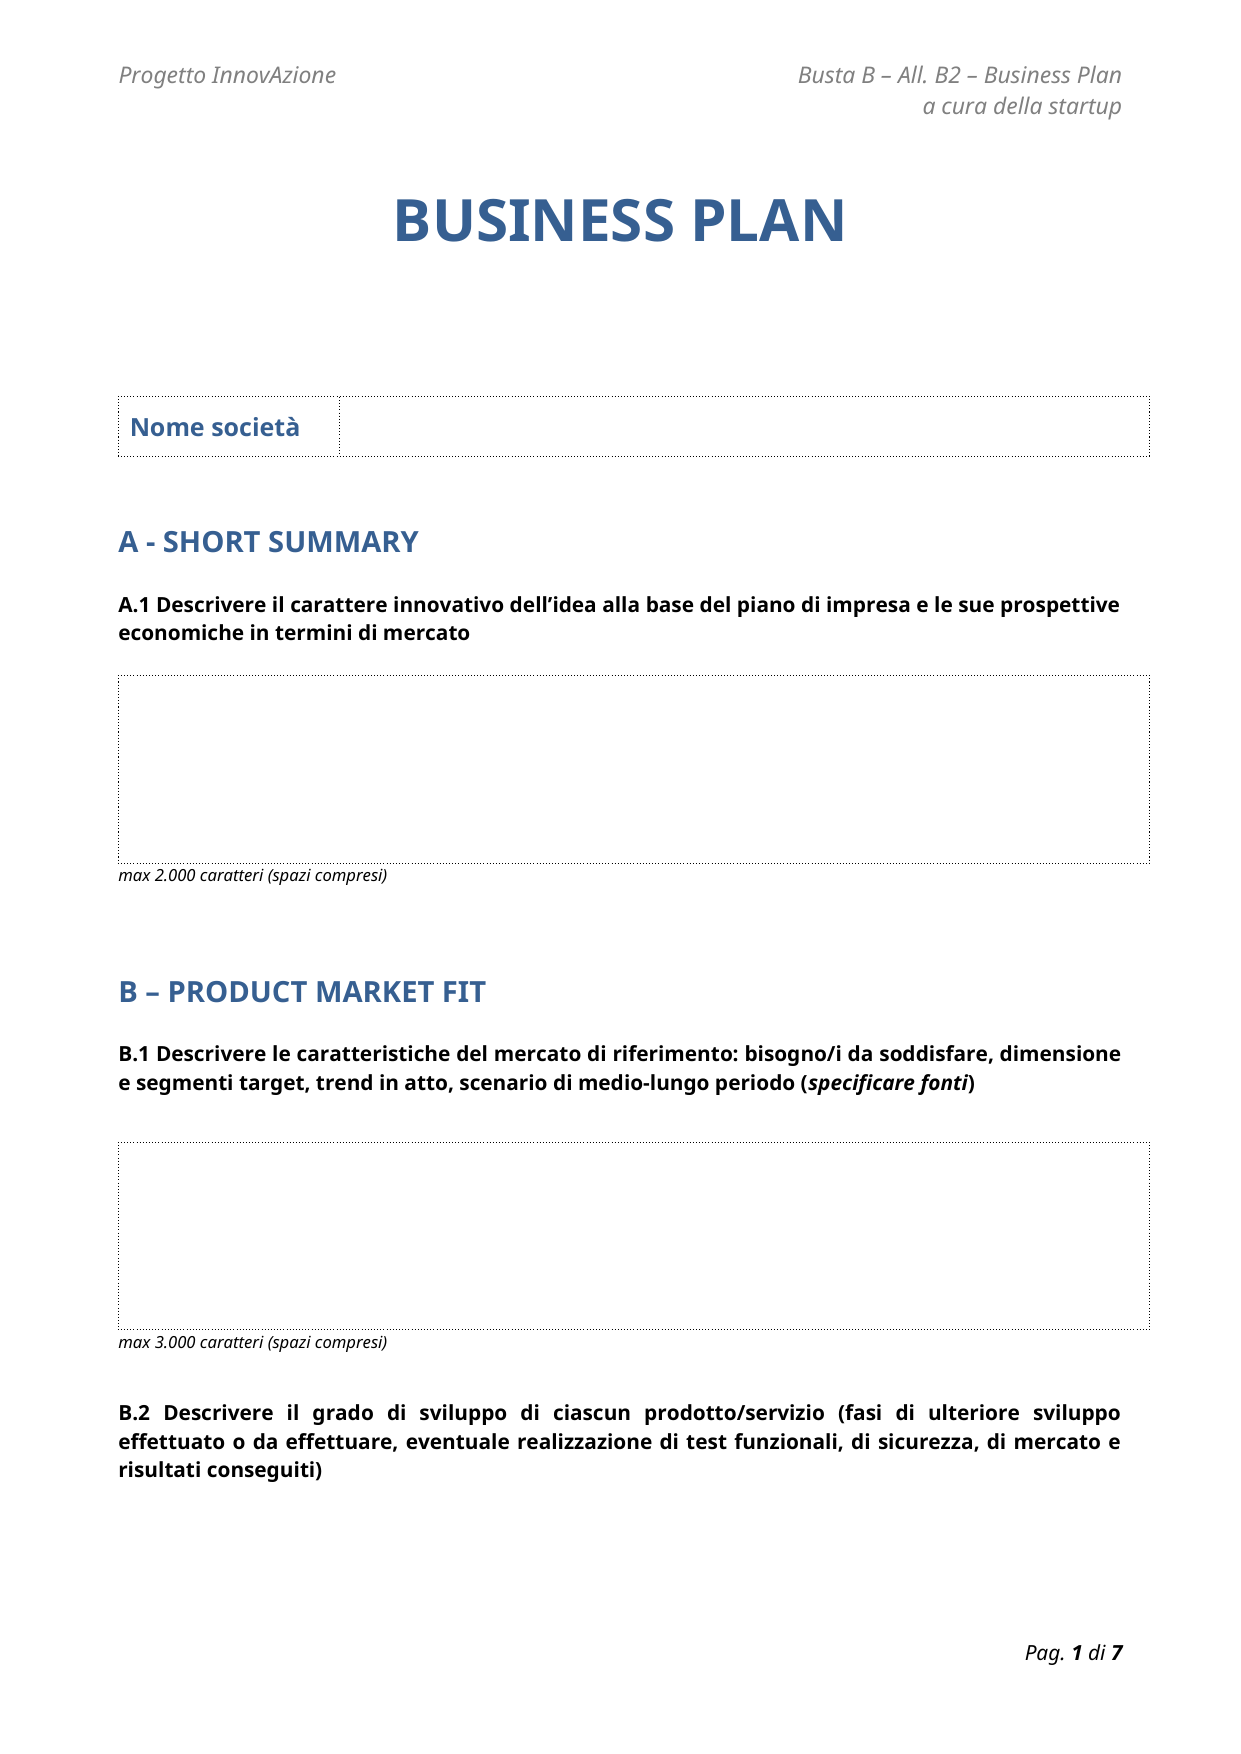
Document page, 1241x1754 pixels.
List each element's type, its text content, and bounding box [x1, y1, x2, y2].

text max 2.000 caratteri (spazi compresi) [118, 864, 1122, 886]
text A - SHORT SUMMARY [118, 522, 1122, 561]
table_header [118, 1142, 1149, 1329]
text BUSINESS PLAN [118, 179, 1122, 258]
table_header [118, 675, 1149, 863]
text B – PRODUCT MARKET FIT [118, 971, 1122, 1011]
text max 3.000 caratteri (spazi compresi) [118, 1330, 1122, 1353]
text A.1 Descrivere il carattere innovativo dell’idea alla base del piano di impresa e le sue prospettive economiche in termini di mercato [118, 590, 1122, 647]
text B.1 Descrivere le caratteristiche del mercato di riferimento: bisogno/i da soddisfare, dimensione e segmenti target, trend in atto, scenario di medio-lungo periodo (specificare fonti) [118, 1039, 1122, 1096]
text B.2 Descrivere il grado di sviluppo di ciascun prodotto/servizio (fasi di ulteriore sviluppo effettuato o da effettuare, eventuale realizzazione di test funzionali, di sicurezza, di mercato e risultati conseguiti) [118, 1398, 1122, 1484]
table_header [340, 396, 1149, 456]
table_header Nome società [118, 396, 340, 456]
